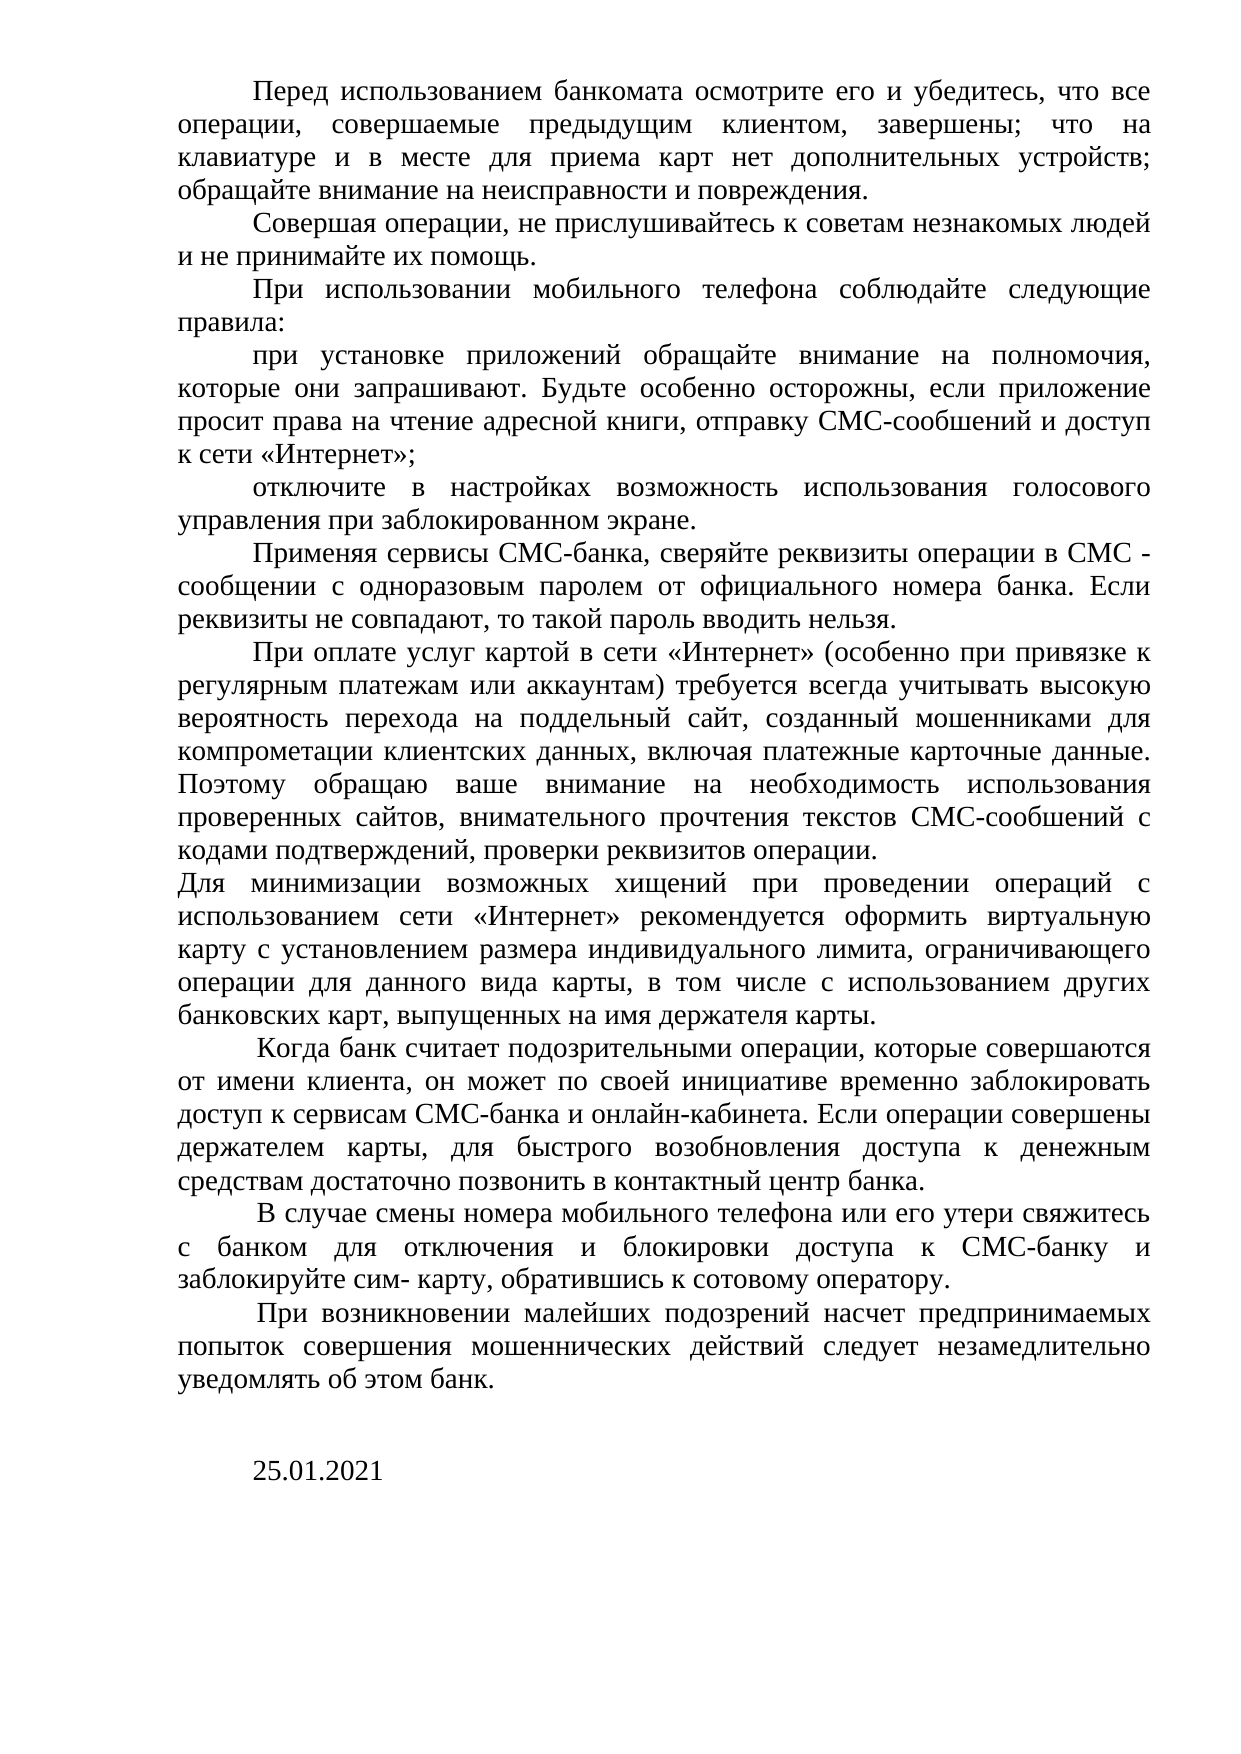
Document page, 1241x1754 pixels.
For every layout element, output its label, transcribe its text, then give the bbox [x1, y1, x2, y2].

text Совершая операции, не прислушивайтесь к советам незнакомых людей и не принимайте их помощь. [177, 206, 1152, 272]
text Когда банк считает подозрительными операции, которые совершаются от имени клиента, он может по своей инициативе временно заблокировать доступ к сервисам СМС-банка и онлайн-кабинета. Если операции совершены держателем карты, для быстрого возобновления доступа к денежным средствам достаточно позвонить в контактный центр банка. [177, 1031, 1152, 1197]
text При возникновении малейших подозрений насчет предпринимаемых попыток совершения мошеннических действий следует незамедлительно уведомлять об этом банк. [177, 1296, 1152, 1395]
text 25.01.2021 [177, 1454, 1152, 1488]
text Перед использованием банкомата осмотрите его и убедитесь, что все операции, совершаемые предыдущим клиентом, завершены; что на клавиатуре и в месте для приема карт нет дополнительных устройств; обращайте внимание на неисправности и повреждения. [177, 74, 1152, 206]
text при установке приложений обращайте внимание на полномочия, которые они запрашивают. Будьте особенно осторожны, если приложение просит права на чтение адресной книги, отправку СМС-сообшений и доступ к сети «Интернет»; [177, 338, 1152, 470]
text Применяя сервисы СМС-банка, сверяйте реквизиты операции в СМС - сообщении с одноразовым паролем от официального номера банка. Если реквизиты не совпадают, то такой пароль вводить нельзя. [177, 536, 1152, 635]
text При оплате услуг картой в сети «Интернет» (особенно при привязке к регулярным платежам или аккаунтам) требуется всегда учитывать высокую вероятность перехода на поддельный сайт, созданный мошенниками для компрометации клиентских данных, включая платежные карточные данные. Поэтому обращаю ваше внимание на необходимость использования проверенных сайтов, внимательного прочтения текстов СМС-сообшений с кодами подтверждений, проверки реквизитов операции. [177, 635, 1152, 866]
text Для минимизации возможных хищений при проведении операций с использованием сети «Интернет» рекомендуется оформить виртуальную карту с установлением размера индивидуального лимита, ограничивающего операции для данного вида карты, в том числе с использованием других банковских карт, выпущенных на имя держателя карты. [177, 866, 1152, 1031]
text При использовании мобильного телефона соблюдайте следующие правила: [177, 272, 1152, 338]
text В случае смены номера мобильного телефона или его утери свяжитесь с банком для отключения и блокировки доступа к СМС-банку и заблокируйте сим- карту, обратившись к сотовому оператору. [177, 1197, 1152, 1296]
text отключите в настройках возможность использования голосового управления при заблокированном экране. [177, 470, 1152, 536]
